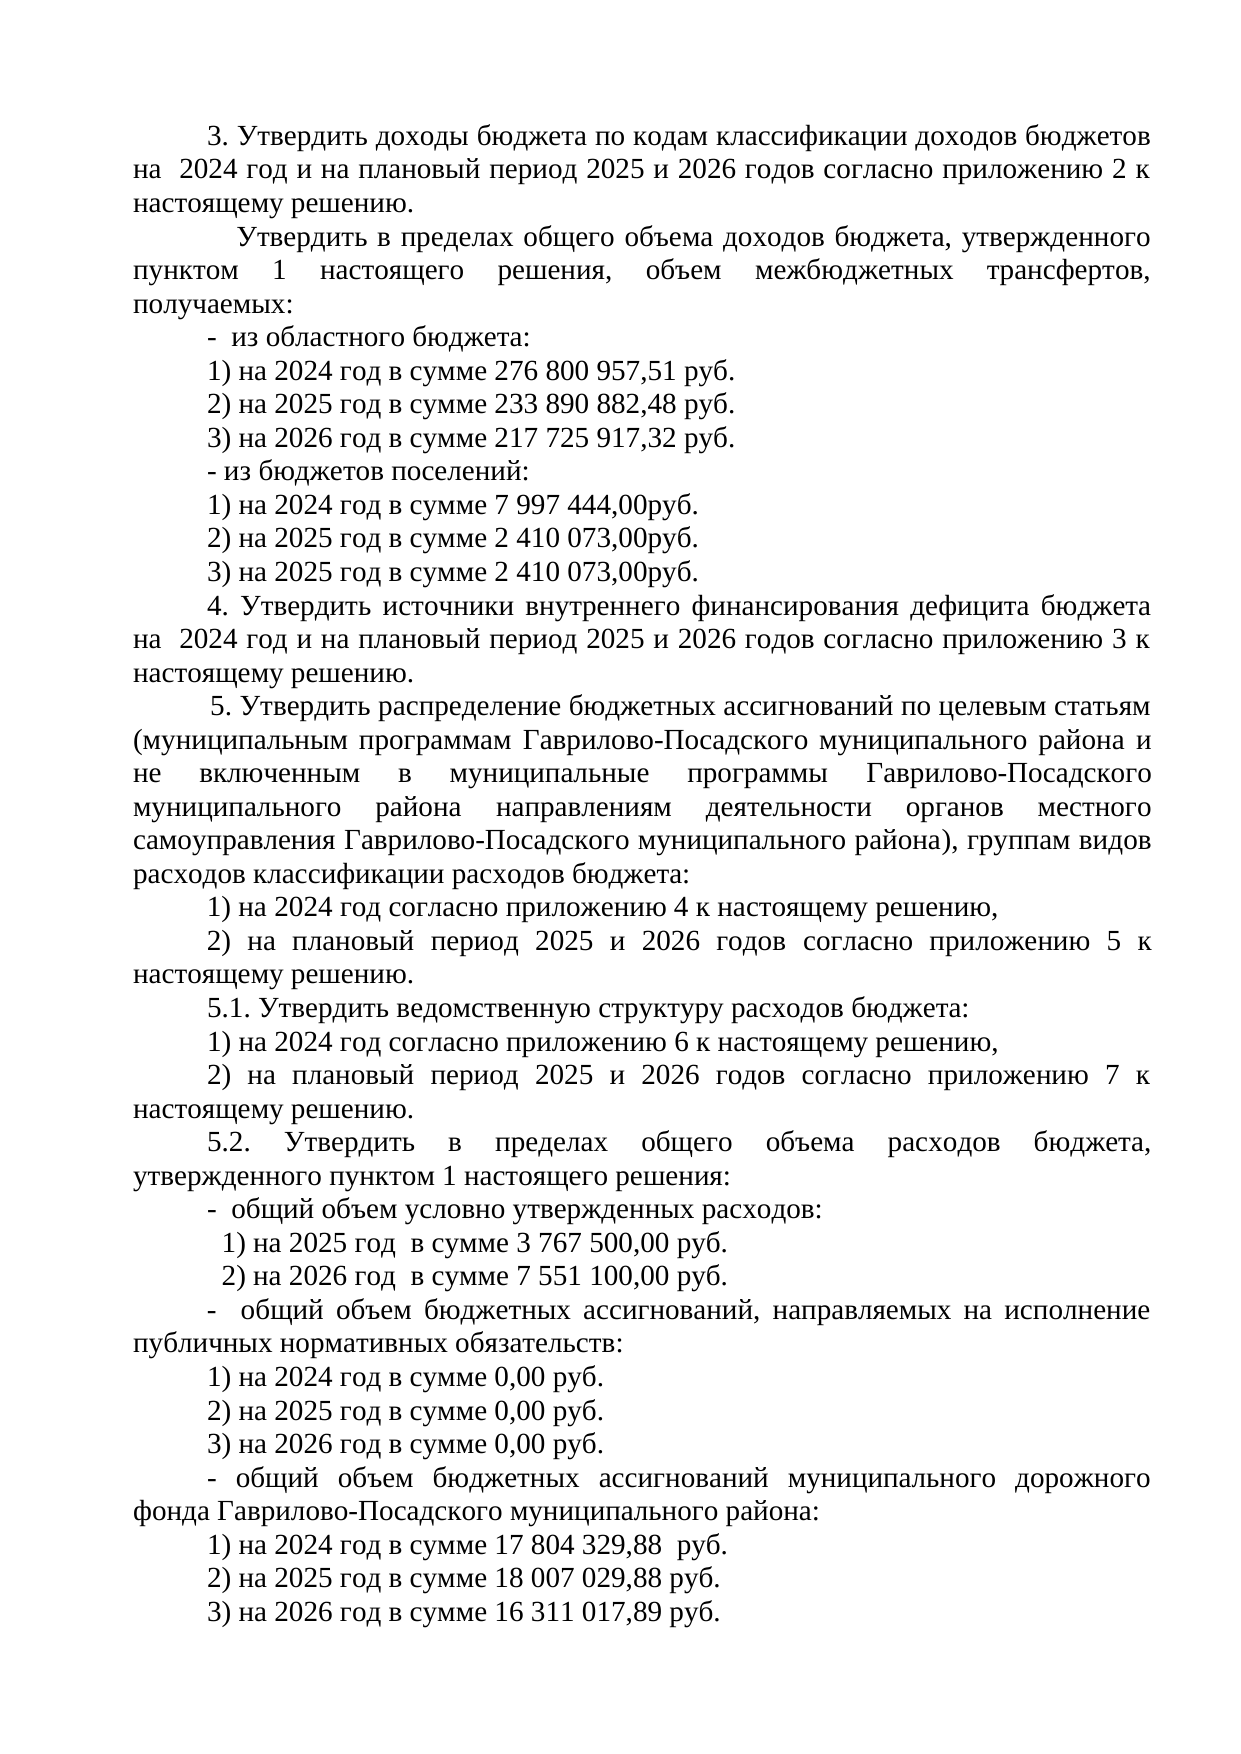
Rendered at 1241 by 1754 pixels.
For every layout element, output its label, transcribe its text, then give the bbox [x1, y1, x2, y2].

subtitle 2) на плановый период 2025 и 2026 годов согласно приложению 5 к настоящему решению. [133, 923, 1152, 990]
text 1) на 2024 год согласно приложению 6 к настоящему решению, [133, 1024, 1152, 1057]
text 2) на 2025 год в сумме 2 410 073,00руб. [133, 521, 1152, 554]
text 2) на 2026 год в сумме 7 551 100,00 руб. [133, 1258, 1152, 1292]
text 2) на 2025 год в сумме 233 890 882,48 руб. [133, 386, 1152, 420]
text 3. Утвердить доходы бюджета по кодам классификации доходов бюджетов на 2024 год и на плановый период 2025 и 2026 годов согласно приложению 2 к настоящему решению. [133, 118, 1152, 219]
text - общий объем бюджетных ассигнований муниципального дорожного фонда Гаврилово-Посадского муниципального района: [133, 1460, 1152, 1527]
text - из областного бюджета: [133, 319, 1152, 353]
text 1) на 2024 год в сумме 0,00 руб. [133, 1359, 1152, 1393]
text 3) на 2026 год в сумме 217 725 917,32 руб. [133, 420, 1152, 453]
text - общий объем условно утвержденных расходов: [133, 1191, 1152, 1225]
subtitle 1) на 2024 год согласно приложению 4 к настоящему решению, [133, 889, 1152, 923]
text 3) на 2026 год в сумме 16 311 017,89 руб. [133, 1594, 1152, 1627]
subtitle 5. Утвердить распределение бюджетных ассигнований по целевым статьям (муниципальным программам Гаврилово-Посадского муниципального района и не включенным в муниципальные программы Гаврилово-Посадского муниципального района направлениям деятельности органов местного самоуправления Гаврилово-Посадского муниципального района), группам видов расходов классификации расходов бюджета: [133, 688, 1152, 889]
text 2) на плановый период 2025 и 2026 годов согласно приложению 7 к настоящему решению. [133, 1057, 1152, 1124]
text Утвердить в пределах общего объема доходов бюджета, утвержденного пунктом 1 настоящего решения, объем межбюджетных трансфертов, получаемых: [133, 219, 1152, 319]
text 3) на 2025 год в сумме 2 410 073,00руб. [133, 554, 1152, 588]
text 4. Утвердить источники внутреннего финансирования дефицита бюджета на 2024 год и на плановый период 2025 и 2026 годов согласно приложению 3 к настоящему решению. [133, 588, 1152, 688]
text 5.2. Утвердить в пределах общего объема расходов бюджета, утвержденного пунктом 1 настоящего решения: [133, 1124, 1152, 1191]
text 2) на 2025 год в сумме 0,00 руб. [133, 1393, 1152, 1426]
text 2) на 2025 год в сумме 18 007 029,88 руб. [133, 1560, 1152, 1594]
text 1) на 2024 год в сумме 276 800 957,51 руб. [133, 353, 1152, 386]
text 5.1. Утвердить ведомственную структуру расходов бюджета: [133, 990, 1152, 1024]
text 3) на 2026 год в сумме 0,00 руб. [133, 1426, 1152, 1460]
text - из бюджетов поселений: [133, 453, 1152, 487]
text - общий объем бюджетных ассигнований, направляемых на исполнение публичных нормативных обязательств: [133, 1292, 1152, 1359]
text 1) на 2024 год в сумме 17 804 329,88 руб. [133, 1527, 1152, 1560]
text 1) на 2025 год в сумме 3 767 500,00 руб. [133, 1225, 1152, 1258]
text 1) на 2024 год в сумме 7 997 444,00руб. [133, 487, 1152, 521]
